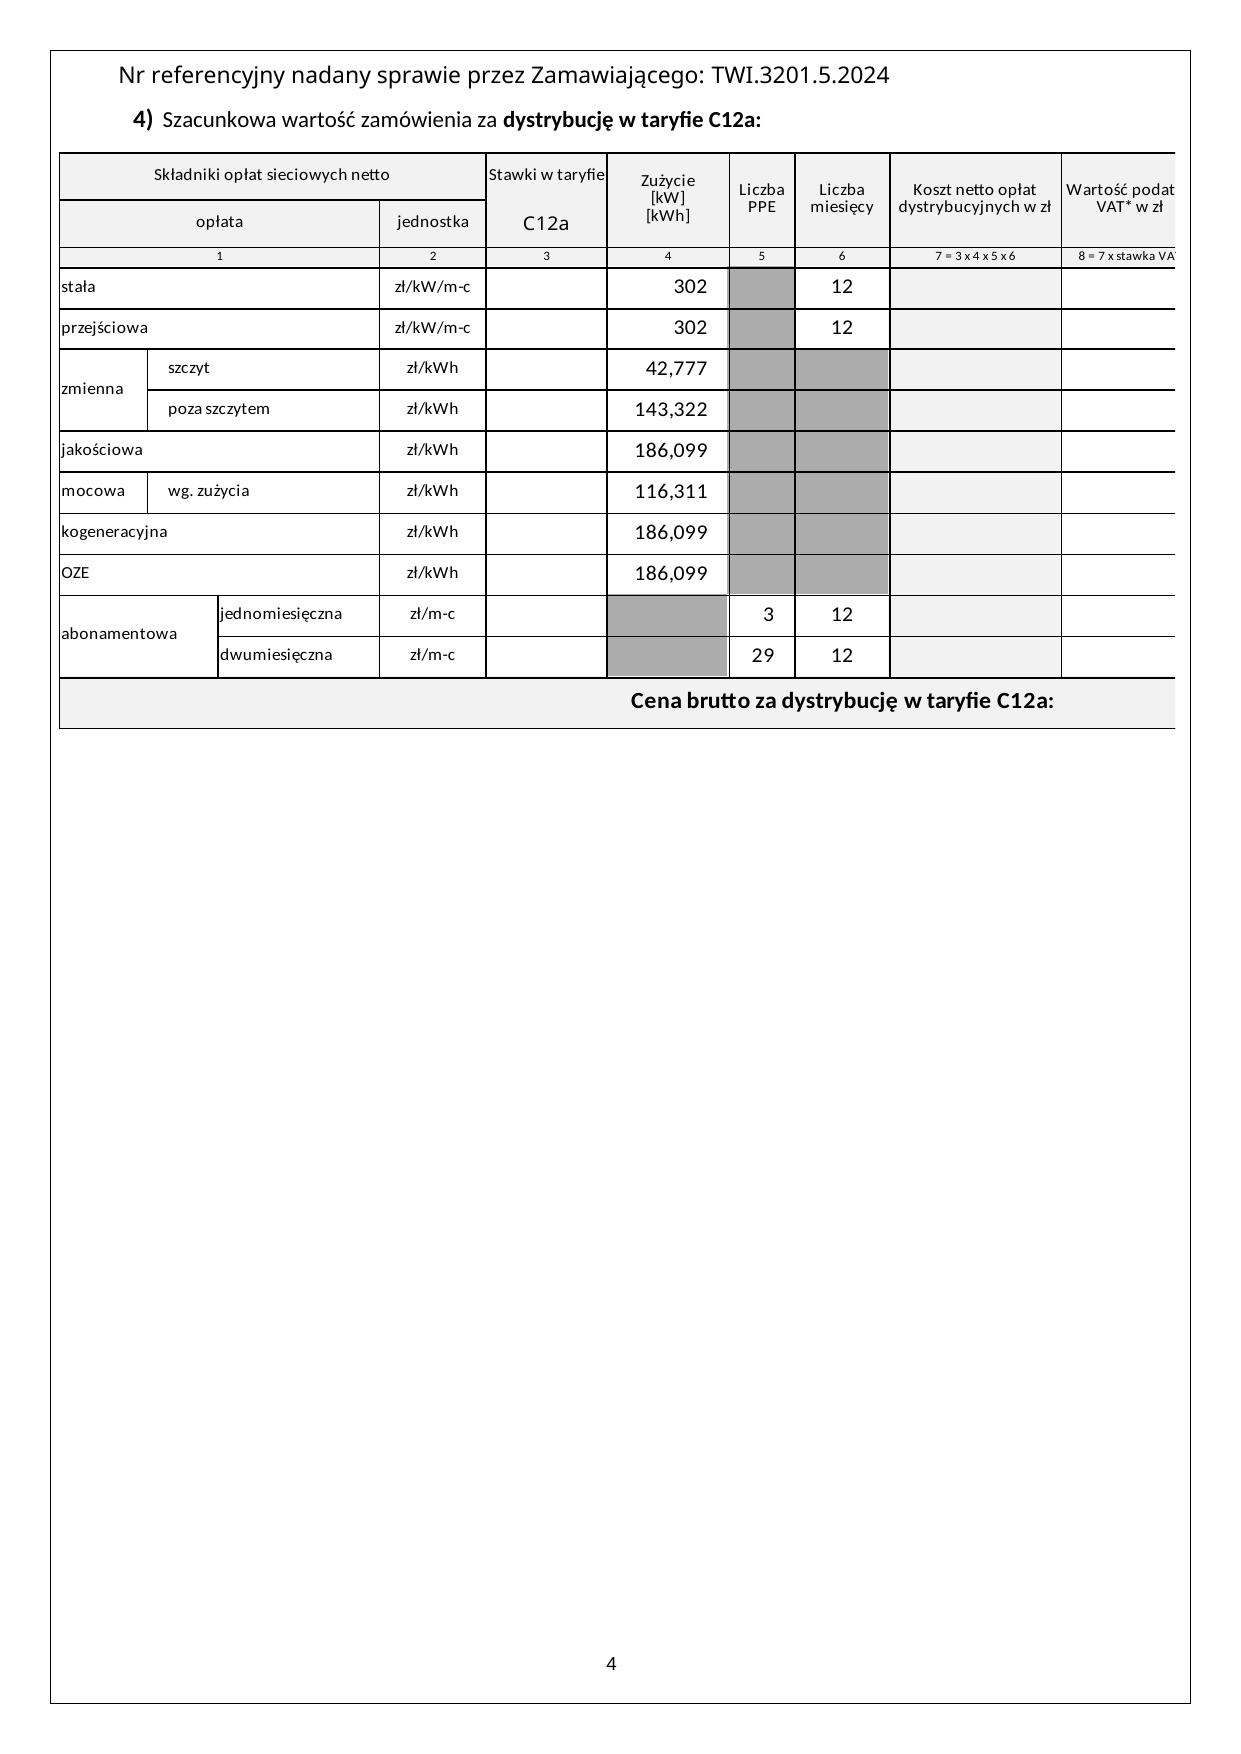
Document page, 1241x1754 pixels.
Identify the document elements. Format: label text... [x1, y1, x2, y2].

list Szacunkowa wartość zamówienia za dystrybucję w taryfie C12a: [133, 103, 1122, 134]
